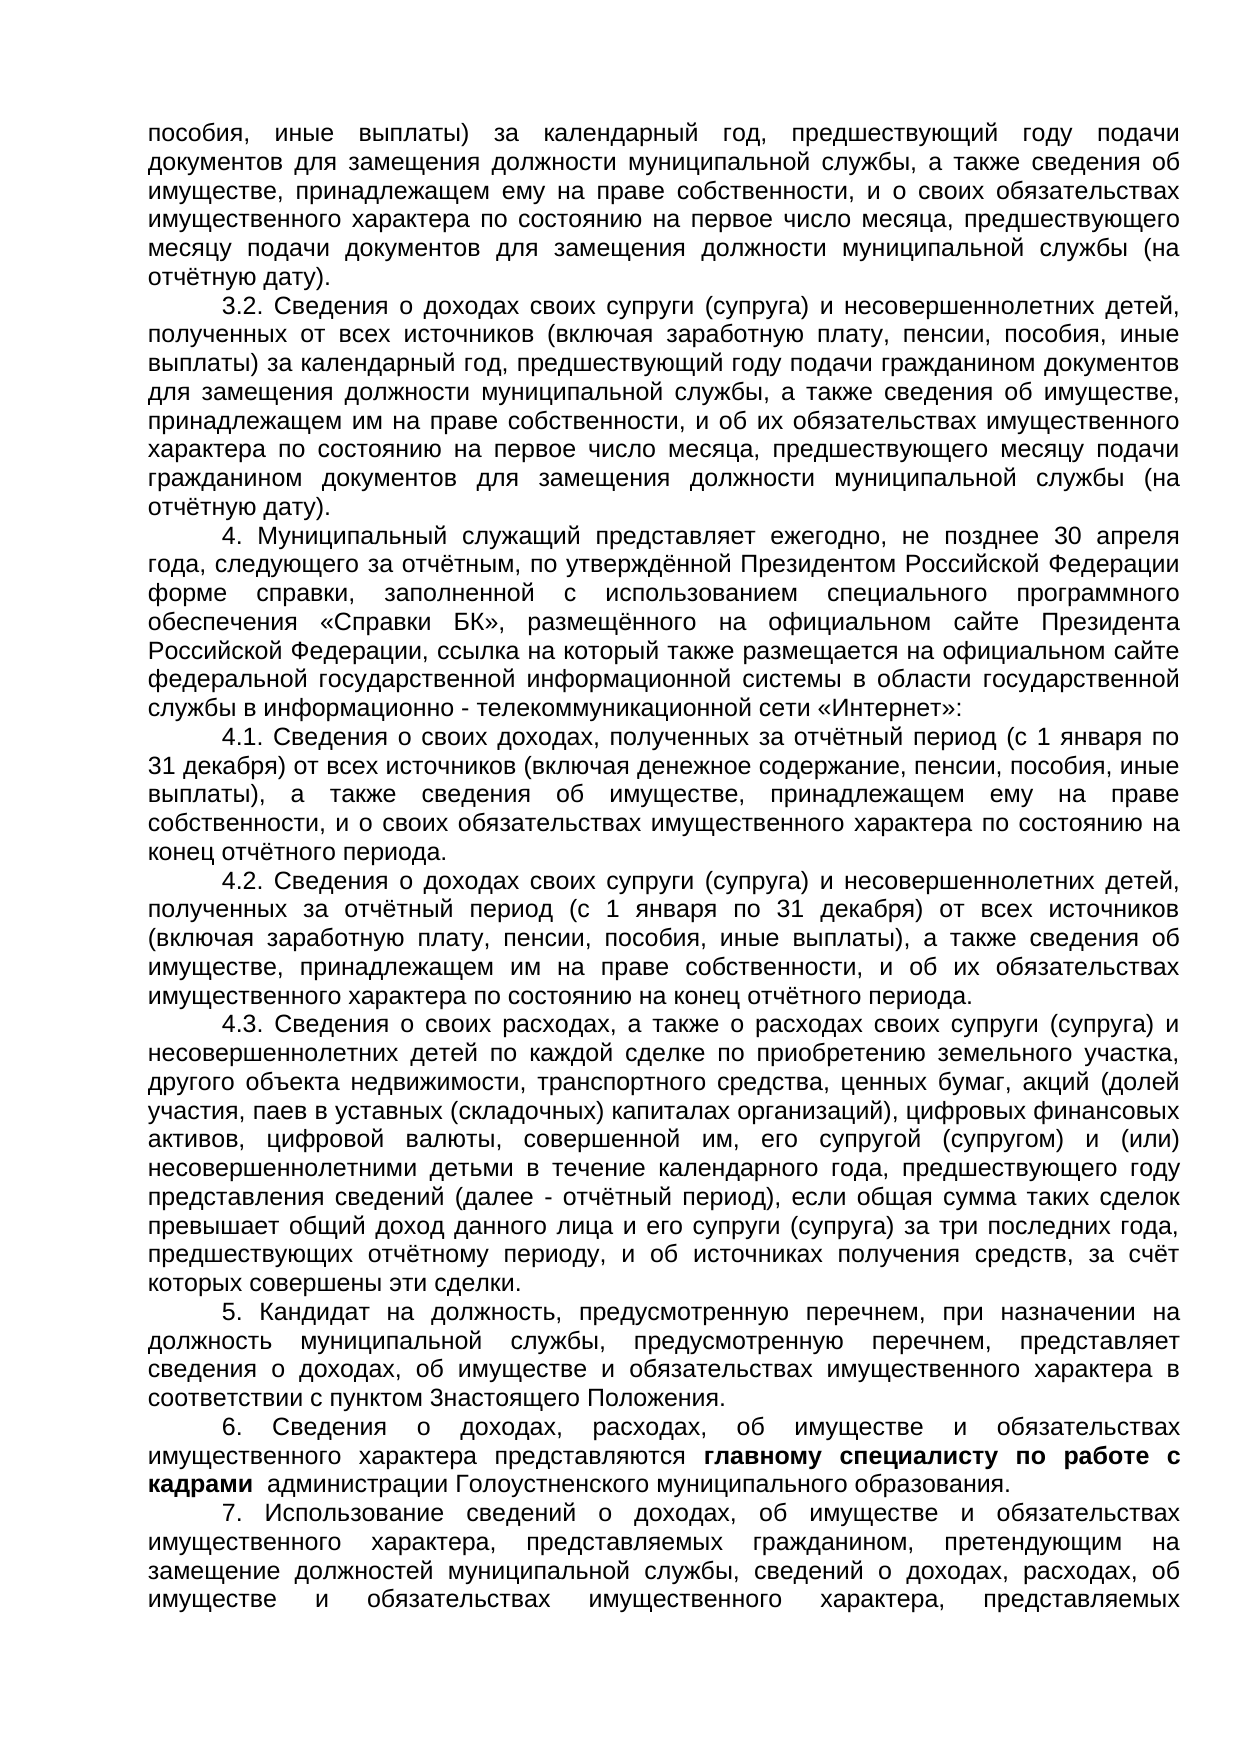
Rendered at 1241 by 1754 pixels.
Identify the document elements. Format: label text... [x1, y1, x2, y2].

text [148, 118, 1181, 291]
text 4.2. Сведения о доходах своих супруги (супруга) и несовершеннолетних детей, полученных за отчётный период (с 1 января по 31 декабря) от всех источников (включая заработную плату, пенсии, пособия, иные выплаты), а также сведения об имуществе, принадлежащем им на праве собственности, и об их обязательствах имущественного характера по состоянию на конец отчётного периода. [148, 866, 1181, 1009]
text 5. Кандидат на должность, предусмотренную перечнем, при назначении на должность муниципальной службы, предусмотренную перечнем, представляет сведения о доходах, об имуществе и обязательствах имущественного характера в соответствии с пунктом 3настоящего Положения. [148, 1297, 1181, 1412]
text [148, 1498, 1181, 1613]
text 3.2. Сведения о доходах своих супруги (супруга) и несовершеннолетних детей, полученных от всех источников (включая заработную плату, пенсии, пособия, иные выплаты) за календарный год, предшествующий году подачи гражданином документов для замещения должности муниципальной службы, а также сведения об имуществе, принадлежащем им на праве собственности, и об их обязательствах имущественного характера по состоянию на первое число месяца, предшествующего месяцу подачи гражданином документов для замещения должности муниципальной службы (на отчётную дату). [148, 291, 1181, 521]
text 4. Муниципальный служащий представляет ежегодно, не позднее 30 апреля года, следующего за отчётным, по утверждённой Президентом Российской Федерации форме справки, заполненной с использованием специального программного обеспечения «Справки БК», размещённого на официальном сайте Президента Российской Федерации, ссылка на который также размещается на официальном сайте федеральной государственной информационной системы в области государственной службы в информационно - телекоммуникационной сети «Интернет»: [148, 521, 1181, 722]
text 4.1. Сведения о своих доходах, полученных за отчётный период (с 1 января по 31 декабря) от всех источников (включая денежное содержание, пенсии, пособия, иные выплаты), а также сведения об имуществе, принадлежащем ему на праве собственности, и о своих обязательствах имущественного характера по состоянию на конец отчётного периода. [148, 722, 1181, 866]
text 6. Сведения о доходах, расходах, об имуществе и обязательствах имущественного характера представляются главному специалисту по работе с кадрами администрации Голоустненского муниципального образования. [148, 1412, 1181, 1498]
text 4.3. Сведения о своих расходах, а также о расходах своих супруги (супруга) и несовершеннолетних детей по каждой сделке по приобретению земельного участка, другого объекта недвижимости, транспортного средства, ценных бумаг, акций (долей участия, паев в уставных (складочных) капиталах организаций), цифровых финансовых активов, цифровой валюты, совершенной им, его супругой (супругом) и (или) несовершеннолетними детьми в течение календарного года, предшествующего году представления сведений (далее - отчётный период), если общая сумма таких сделок превышает общий доход данного лица и его супруги (супруга) за три последних года, предшествующих отчётному периоду, и об источниках получения средств, за счёт которых совершены эти сделки. [148, 1009, 1181, 1297]
